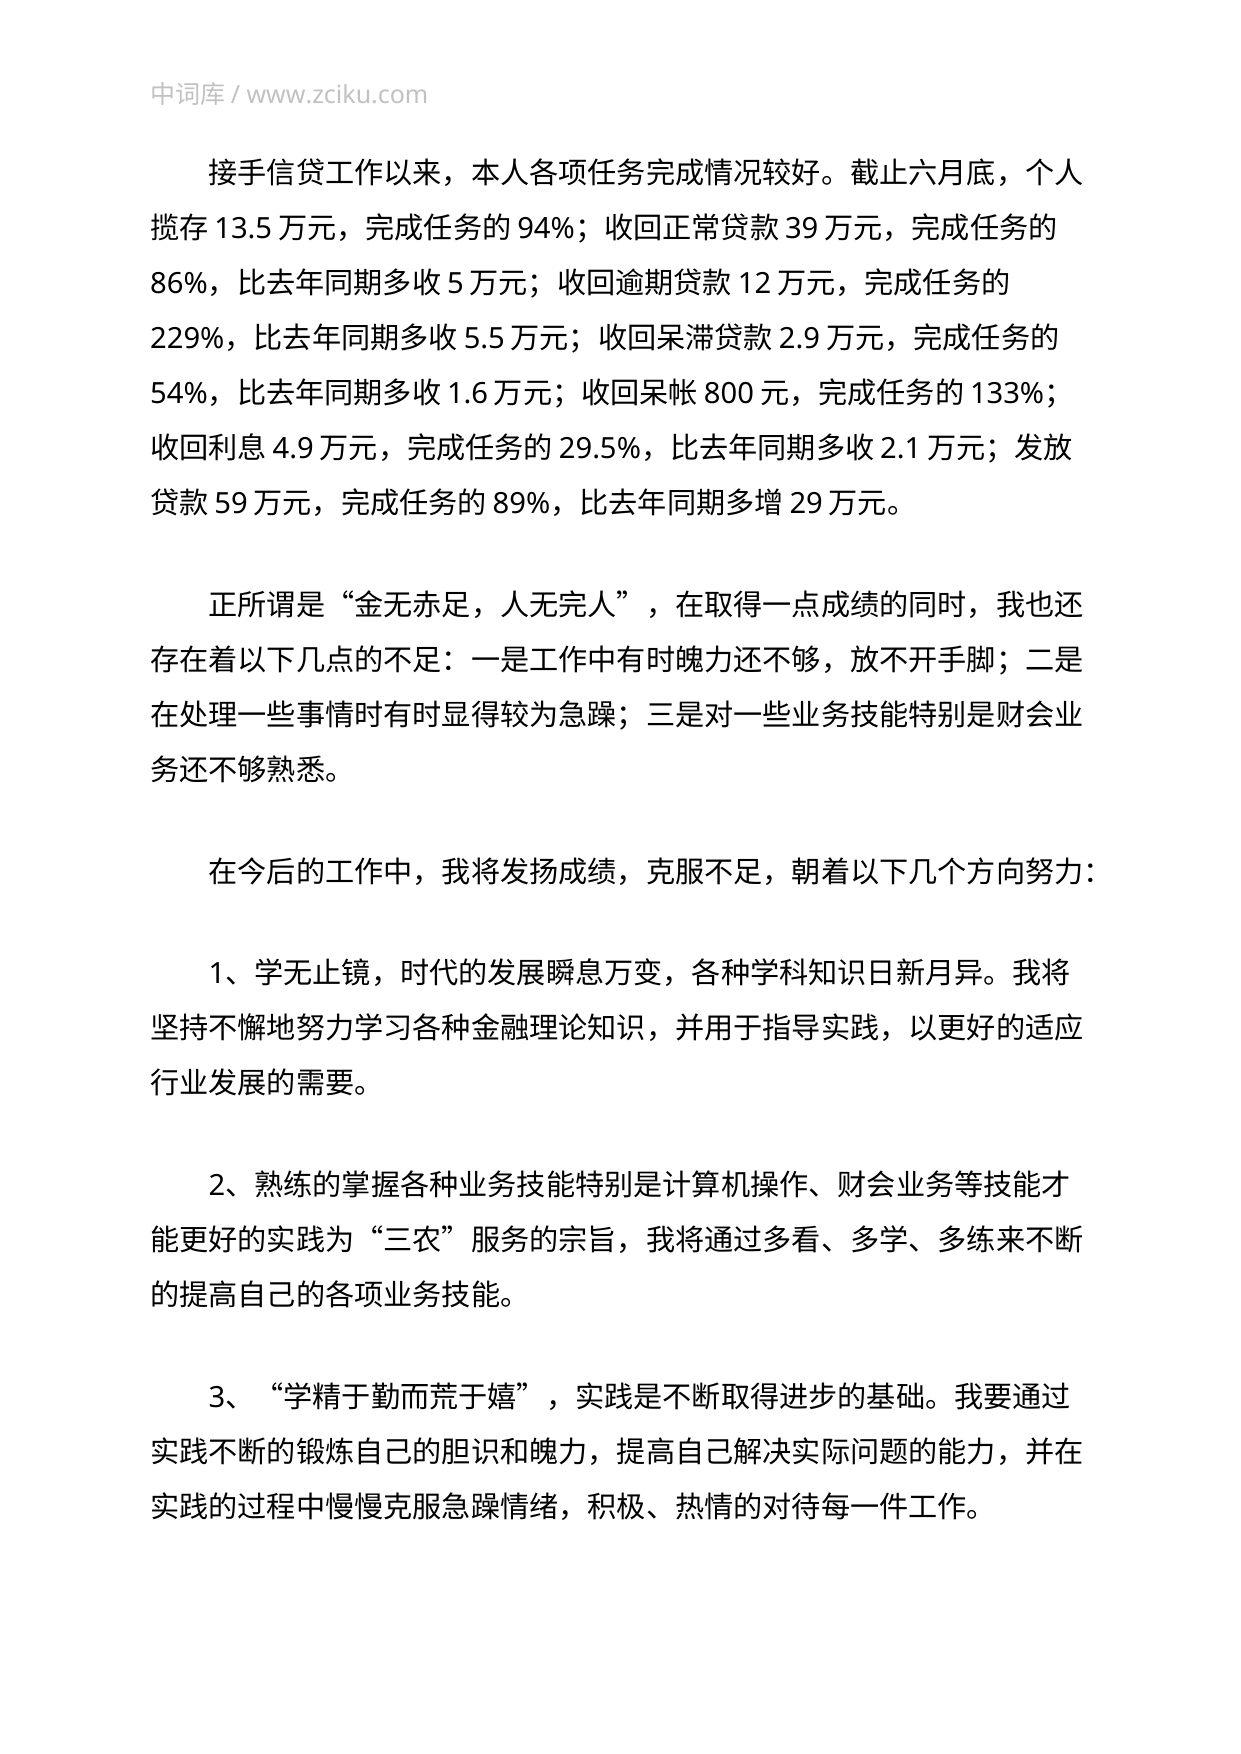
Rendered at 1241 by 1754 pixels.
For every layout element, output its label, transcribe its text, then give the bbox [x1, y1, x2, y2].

text 1、学无止镜，时代的发展瞬息万变，各种学科知识日新月异。我将坚持不懈地努力学习各种金融理论知识，并用于指导实践，以更好的适应行业发展的需要。 [150, 950, 1090, 1102]
text 3、“学精于勤而荒于嬉”，实践是不断取得进步的基础。我要通过实践不断的锻炼自己的胆识和魄力，提高自己解决实际问题的能力，并在实践的过程中慢慢克服急躁情绪，积极、热情的对待每一件工作。 [150, 1373, 1090, 1526]
text 正所谓是“金无赤足，人无完人”，在取得一点成绩的同时，我也还存在着以下几点的不足：一是工作中有时魄力还不够，放不开手脚；二是在处理一些事情时有时显得较为急躁；三是对一些业务技能特别是财会业务还不够熟悉。 [150, 582, 1090, 789]
text 2、熟练的掌握各种业务技能特别是计算机操作、财会业务等技能才能更好的实践为“三农”服务的宗旨，我将通过多看、多学、多练来不断的提高自己的各项业务技能。 [150, 1162, 1090, 1314]
text 在今后的工作中，我将发扬成绩，克服不足，朝着以下几个方向努力： [150, 848, 1090, 891]
text 接手信贷工作以来，本人各项任务完成情况较好。截止六月底，个人揽存13.5万元，完成任务的94%；收回正常贷款39万元，完成任务的86%，比去年同期多收5万元；收回逾期贷款12万元，完成任务的229%，比去年同期多收5.5万元；收回呆滞贷款2.9万元，完成任务的54%，比去年同期多收1.6万元；收回呆帐800元，完成任务的133%；收回利息4.9万元，完成任务的29.5%，比去年同期多收2.1万元；发放贷款59万元，完成任务的89%，比去年同期多增29万元。 [150, 150, 1090, 522]
